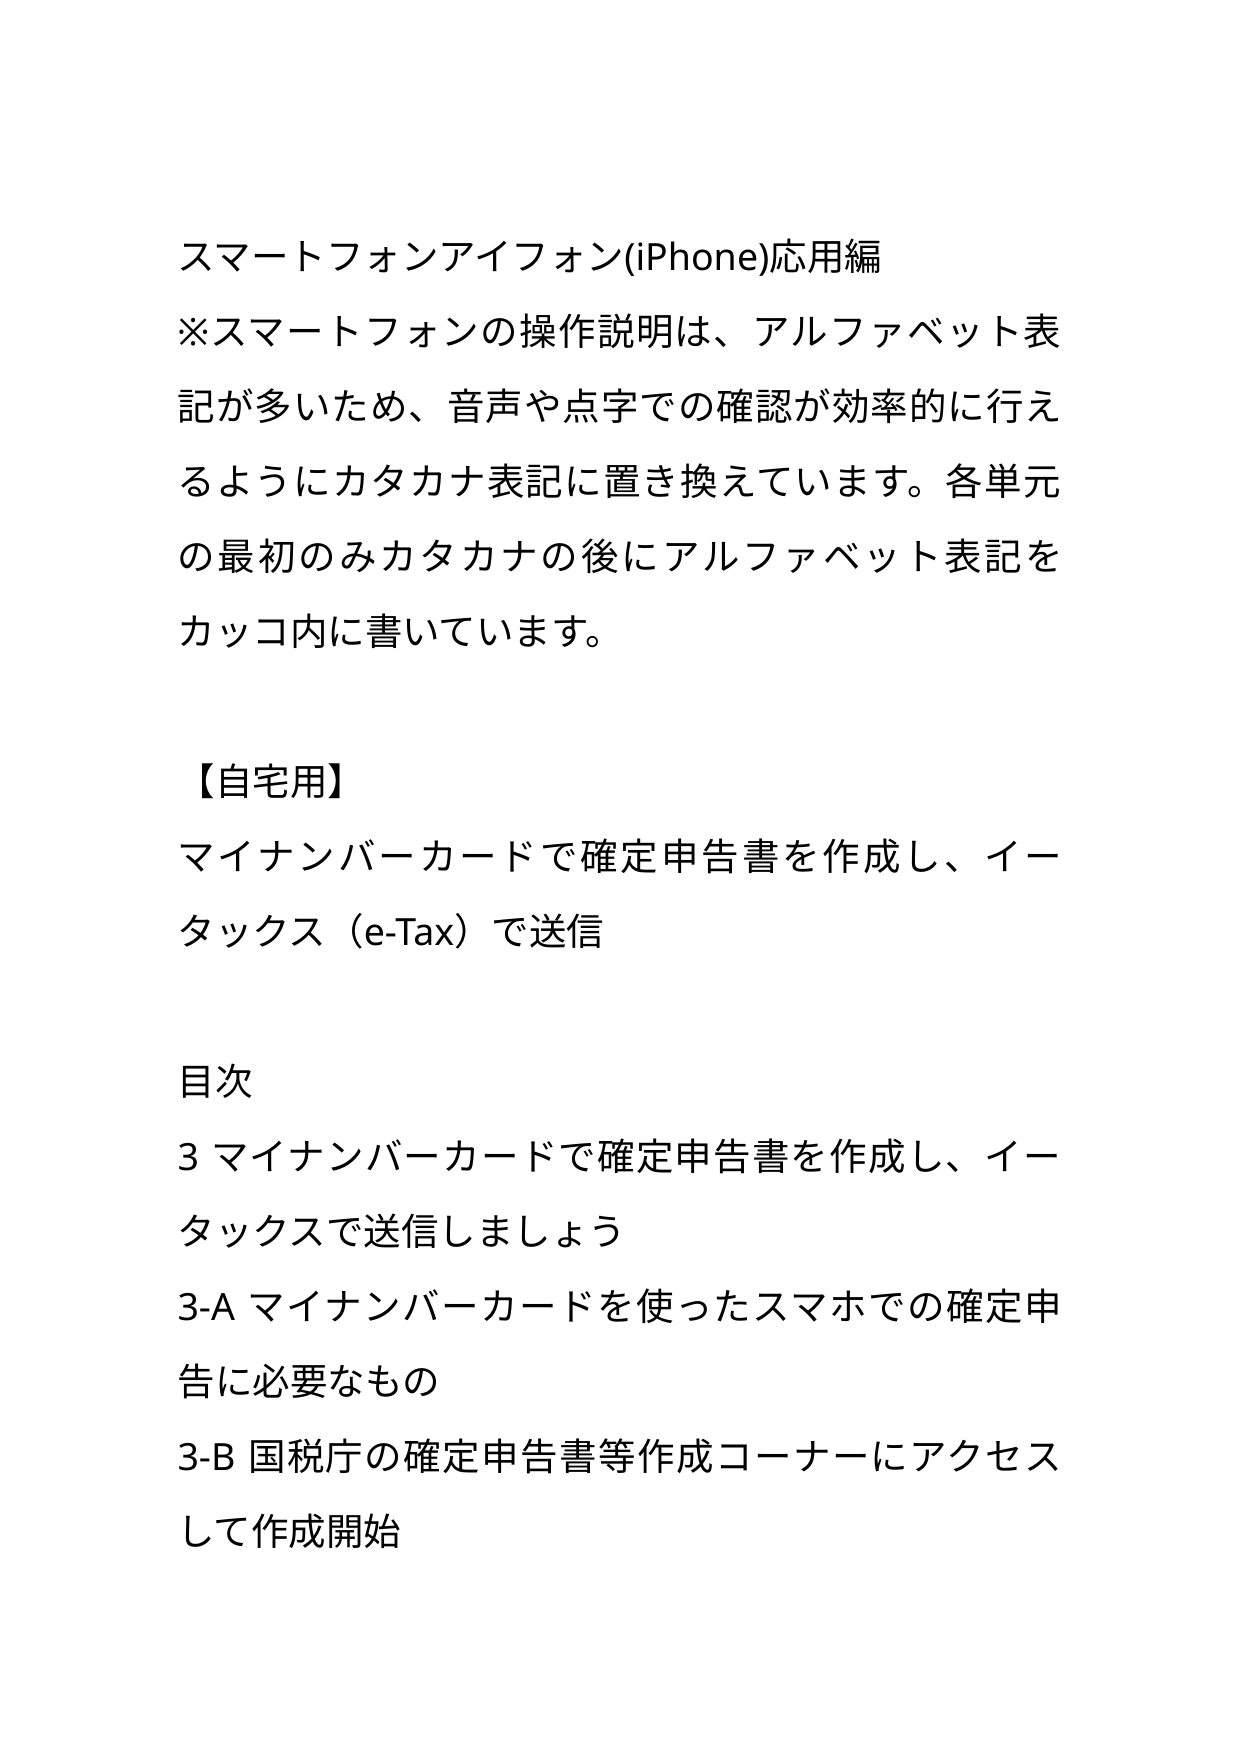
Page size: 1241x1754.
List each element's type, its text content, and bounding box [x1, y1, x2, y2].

text 【自宅用】 [177, 742, 1063, 817]
text 目次 [177, 1042, 1063, 1117]
text スマートフォンアイフォン(iPhone)応用編 [177, 217, 1063, 292]
text 3-B 国税庁の確定申告書等作成コーナーにアクセスして作成開始 [177, 1417, 1063, 1567]
text ※スマートフォンの操作説明は、アルファベット表記が多いため、音声や点字での確認が効率的に行えるようにカタカナ表記に置き換えています。各単元の最初のみカタカナの後にアルファベット表記をカッコ内に書いています。 [177, 292, 1063, 667]
text マイナンバーカードで確定申告書を作成し、イータックス（e-Tax）で送信 [177, 817, 1063, 967]
text 3 マイナンバーカードで確定申告書を作成し、イータックスで送信しましょう [177, 1117, 1063, 1267]
text 3-A マイナンバーカードを使ったスマホでの確定申告に必要なもの [177, 1267, 1063, 1417]
